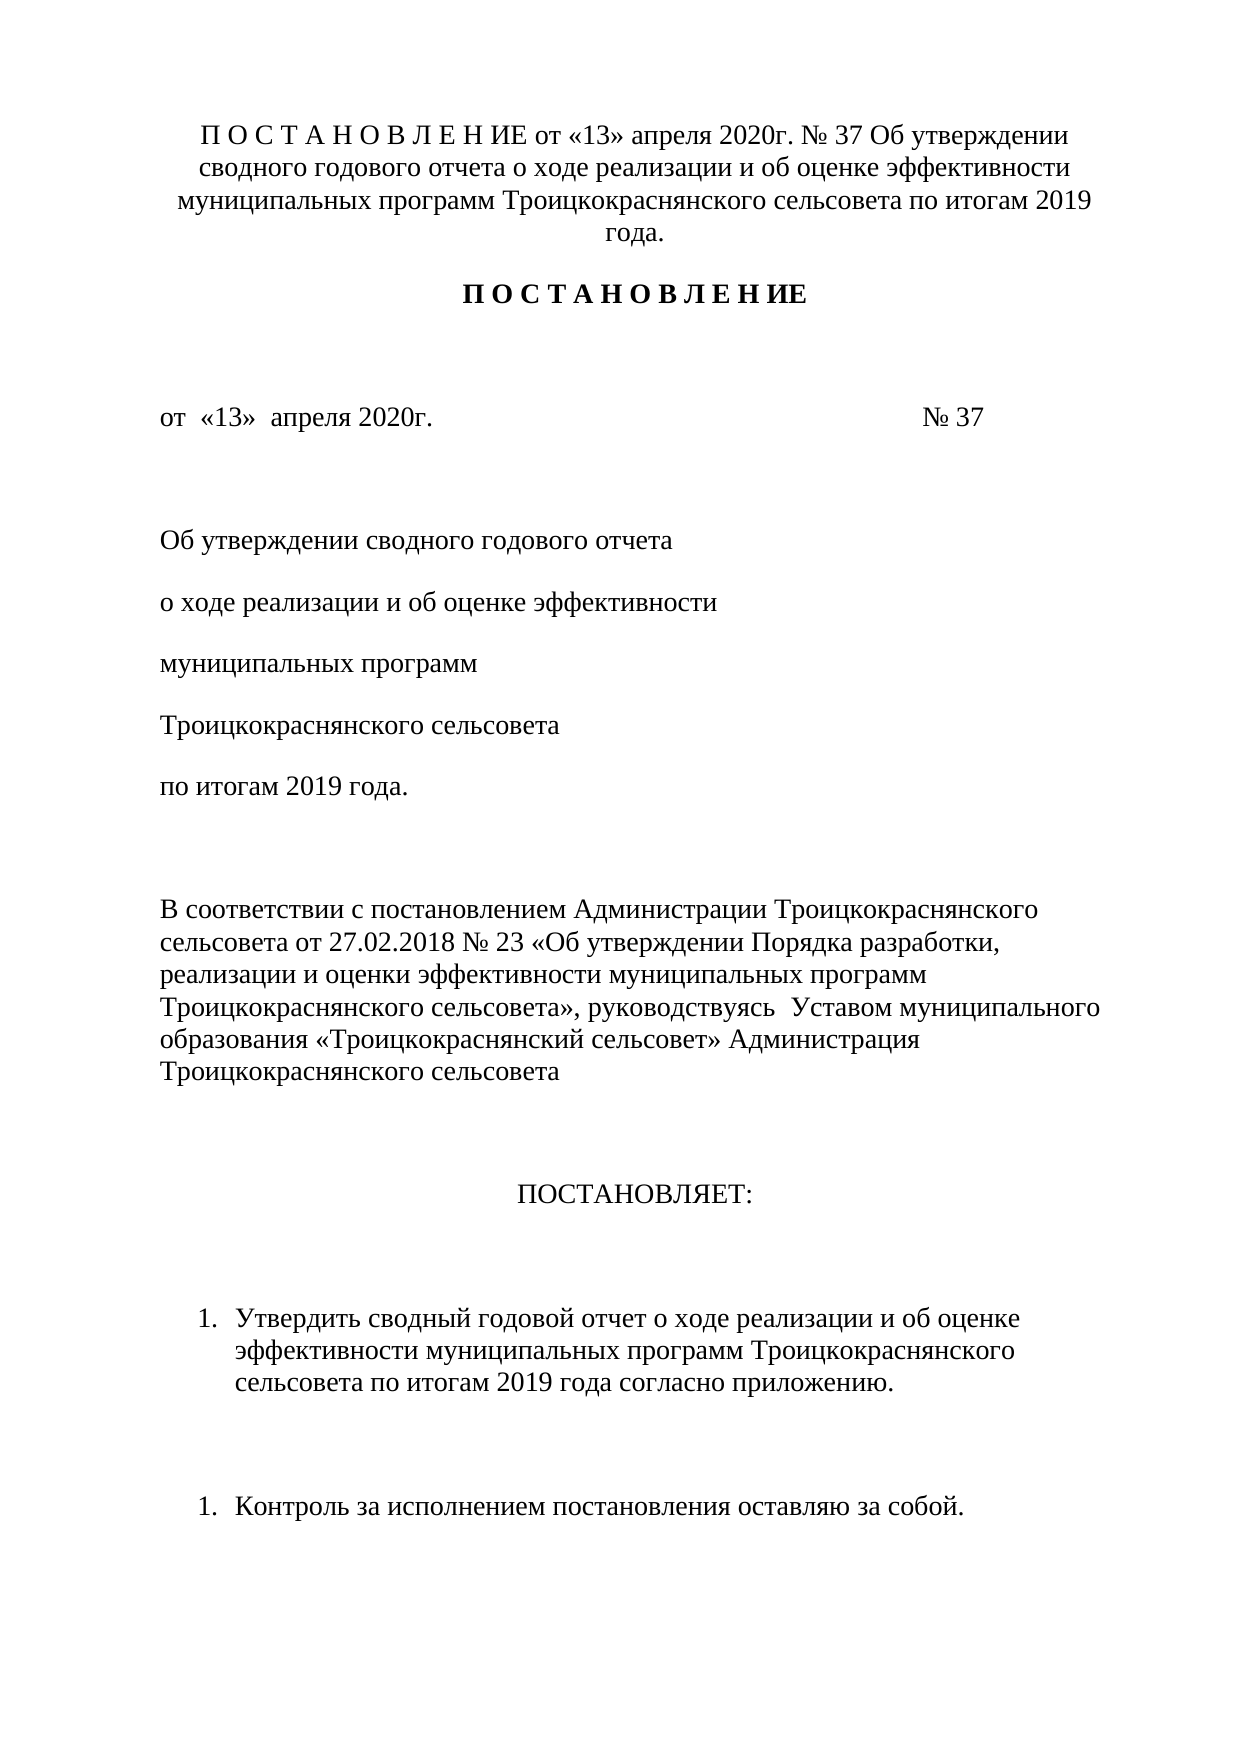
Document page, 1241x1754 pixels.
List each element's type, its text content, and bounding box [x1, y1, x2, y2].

text П О С Т А Н О В Л Е Н ИЕ [159, 277, 1110, 309]
text Троицкокраснянского сельсовета [159, 708, 1110, 740]
text о ходе реализации и об оценке эффективности [159, 585, 1110, 617]
text муниципальных программ [159, 646, 1110, 679]
text по итогам 2019 года. [159, 769, 1110, 802]
list Контроль за исполнением постановления оставляю за собой. [197, 1489, 1110, 1521]
text В соответствии с постановлением Администрации Троицкокраснянского сельсовета от 27.02.2018 № 23 «Об утверждении Порядка разработки, реализации и оценки эффективности муниципальных программ Троицкокраснянского сельсовета», руководствуясь Уставом муниципального образования «Троицкокраснянский сельсовет» Администрация Троицкокраснянского сельсовета [159, 892, 1110, 1087]
text от «13» апреля 2020г. № 37 [159, 400, 1110, 432]
text Об утверждении сводного годового отчета [159, 523, 1110, 556]
list Утвердить сводный годовой отчет о ходе реализации и об оценке эффективности муниципальных программ Троицкокраснянского сельсовета по итогам 2019 года согласно приложению. [197, 1301, 1110, 1398]
text ПОСТАНОВЛЯЕТ: [159, 1178, 1110, 1210]
text П О С Т А Н О В Л Е Н ИЕ от «13» апреля 2020г. № 37 Об утверждении сводного годового отчета о ходе реализации и об оценке эффективности муниципальных программ Троицкокраснянского сельсовета по итогам 2019 года. [159, 118, 1110, 248]
